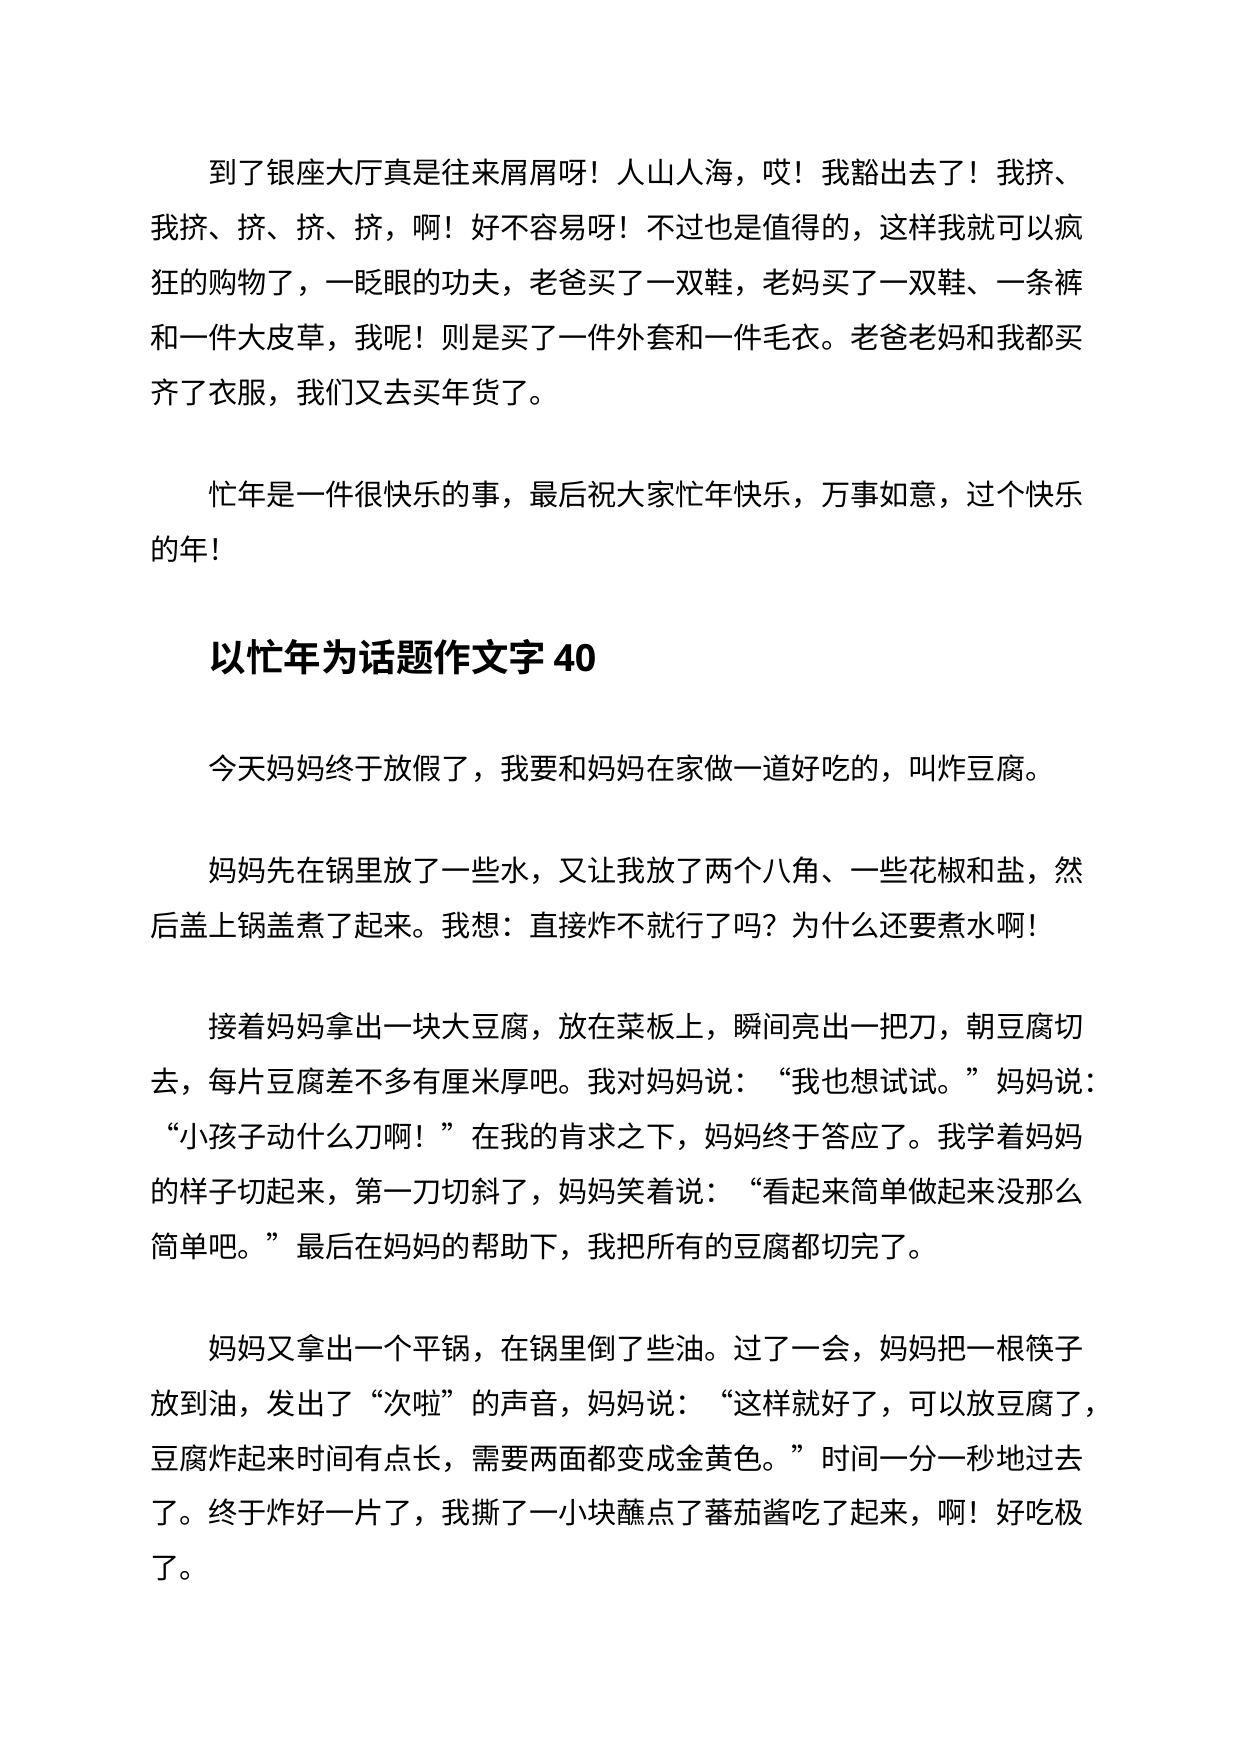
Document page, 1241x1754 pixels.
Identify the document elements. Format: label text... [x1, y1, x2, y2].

text 到了银座大厅真是往来屑屑呀！人山人海，哎！我豁出去了！我挤、我挤、挤、挤、挤，啊！好不容易呀！不过也是值得的，这样我就可以疯狂的购物了，一眨眼的功夫，老爸买了一双鞋，老妈买了一双鞋、一条裤和一件大皮草，我呢！则是买了一件外套和一件毛衣。老爸老妈和我都买齐了衣服，我们又去买年货了。 [150, 150, 1090, 412]
text 接着妈妈拿出一块大豆腐，放在菜板上，瞬间亮出一把刀，朝豆腐切去，每片豆腐差不多有厘米厚吧。我对妈妈说：“我也想试试。”妈妈说：“小孩子动什么刀啊！”在我的肯求之下，妈妈终于答应了。我学着妈妈的样子切起来，第一刀切斜了，妈妈笑着说：“看起来简单做起来没那么简单吧。”最后在妈妈的帮助下，我把所有的豆腐都切完了。 [150, 1004, 1090, 1266]
text 忙年是一件很快乐的事，最后祝大家忙年快乐，万事如意，过个快乐的年！ [150, 471, 1090, 568]
text 今天妈妈终于放假了，我要和妈妈在家做一道好吃的，叫炸豆腐。 [150, 746, 1090, 788]
text 妈妈先在锅里放了一些水，又让我放了两个八角、一些花椒和盐，然后盖上锅盖煮了起来。我想：直接炸不就行了吗？为什么还要煮水啊！ [150, 847, 1090, 944]
text 妈妈又拿出一个平锅，在锅里倒了些油。过了一会，妈妈把一根筷子放到油，发出了“次啦”的声音，妈妈说：“这样就好了，可以放豆腐了，豆腐炸起来时间有点长，需要两面都变成金黄色。”时间一分一秒地过去了。终于炸好一片了，我撕了一小块蘸点了蕃茄酱吃了起来，啊！好吃极了。 [150, 1325, 1090, 1587]
text 以忙年为话题作文字40 [150, 628, 1090, 682]
